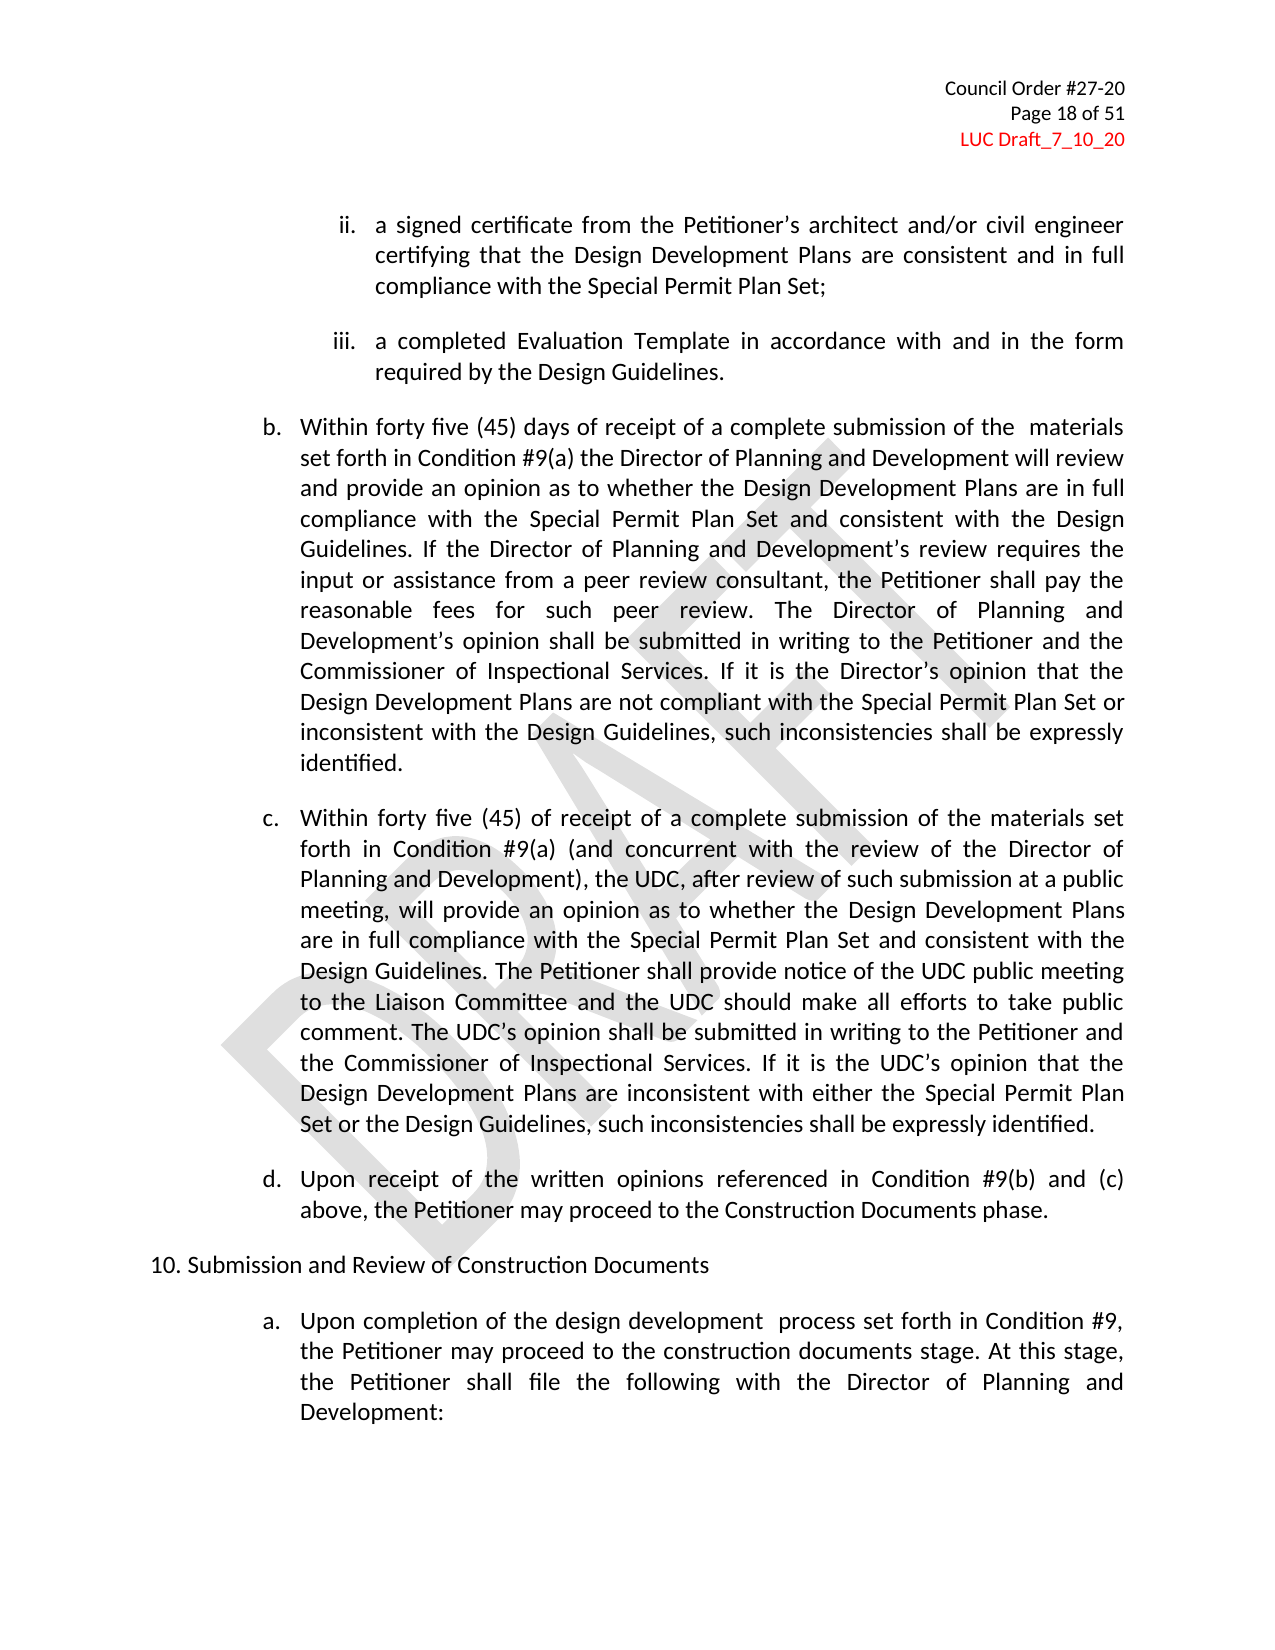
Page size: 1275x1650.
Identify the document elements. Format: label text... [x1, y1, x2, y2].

list Submission and Review of Construction Documents [150, 1249, 1125, 1280]
list Upon receipt of the written opinions referenced in Condition #9(b) and (c) above, the Petitioner may proceed to the Construction Documents phase. [262, 1163, 1125, 1224]
list Within forty five (45) days of receipt of a complete submission of the materials set forth in Condition #9(a) the Director of Planning and Development will review and provide an opinion as to whether the Design Development Plans are in full compliance with the Special Permit Plan Set and consistent with the Design Guidelines. If the Director of Planning and Development’s review requires the input or assistance from a peer review consultant, the Petitioner shall pay the reasonable fees for such peer review. The Director of Planning and Development’s opinion shall be submitted in writing to the Petitioner and the Commissioner of Inspectional Services. If it is the Director’s opinion that the Design Development Plans are not compliant with the Special Permit Plan Set or inconsistent with the Design Guidelines, such inconsistencies shall be expressly identified. [262, 411, 1125, 778]
list Upon completion of the design development process set forth in Condition #9, the Petitioner may proceed to the construction documents stage. At this stage, the Petitioner shall file the following with the Director of Planning and Development: [262, 1305, 1125, 1427]
list a signed certificate from the Petitioner’s architect and/or civil engineer certifying that the Design Development Plans are consistent and in full compliance with the Special Permit Plan Set; [356, 209, 1125, 300]
list Within forty five (45) of receipt of a complete submission of the materials set forth in Condition #9(a) (and concurrent with the review of the Director of Planning and Development), the UDC, after review of such submission at a public meeting, will provide an opinion as to whether the Design Development Plans are in full compliance with the Special Permit Plan Set and consistent with the Design Guidelines. The Petitioner shall provide notice of the UDC public meeting to the Liaison Committee and the UDC should make all efforts to take public comment. The UDC’s opinion shall be submitted in writing to the Petitioner and the Commissioner of Inspectional Services. If it is the UDC’s opinion that the Design Development Plans are inconsistent with either the Special Permit Plan Set or the Design Guidelines, such inconsistencies shall be expressly identified. [262, 803, 1125, 1138]
list a completed Evaluation Template in accordance with and in the form required by the Design Guidelines. [356, 325, 1125, 386]
